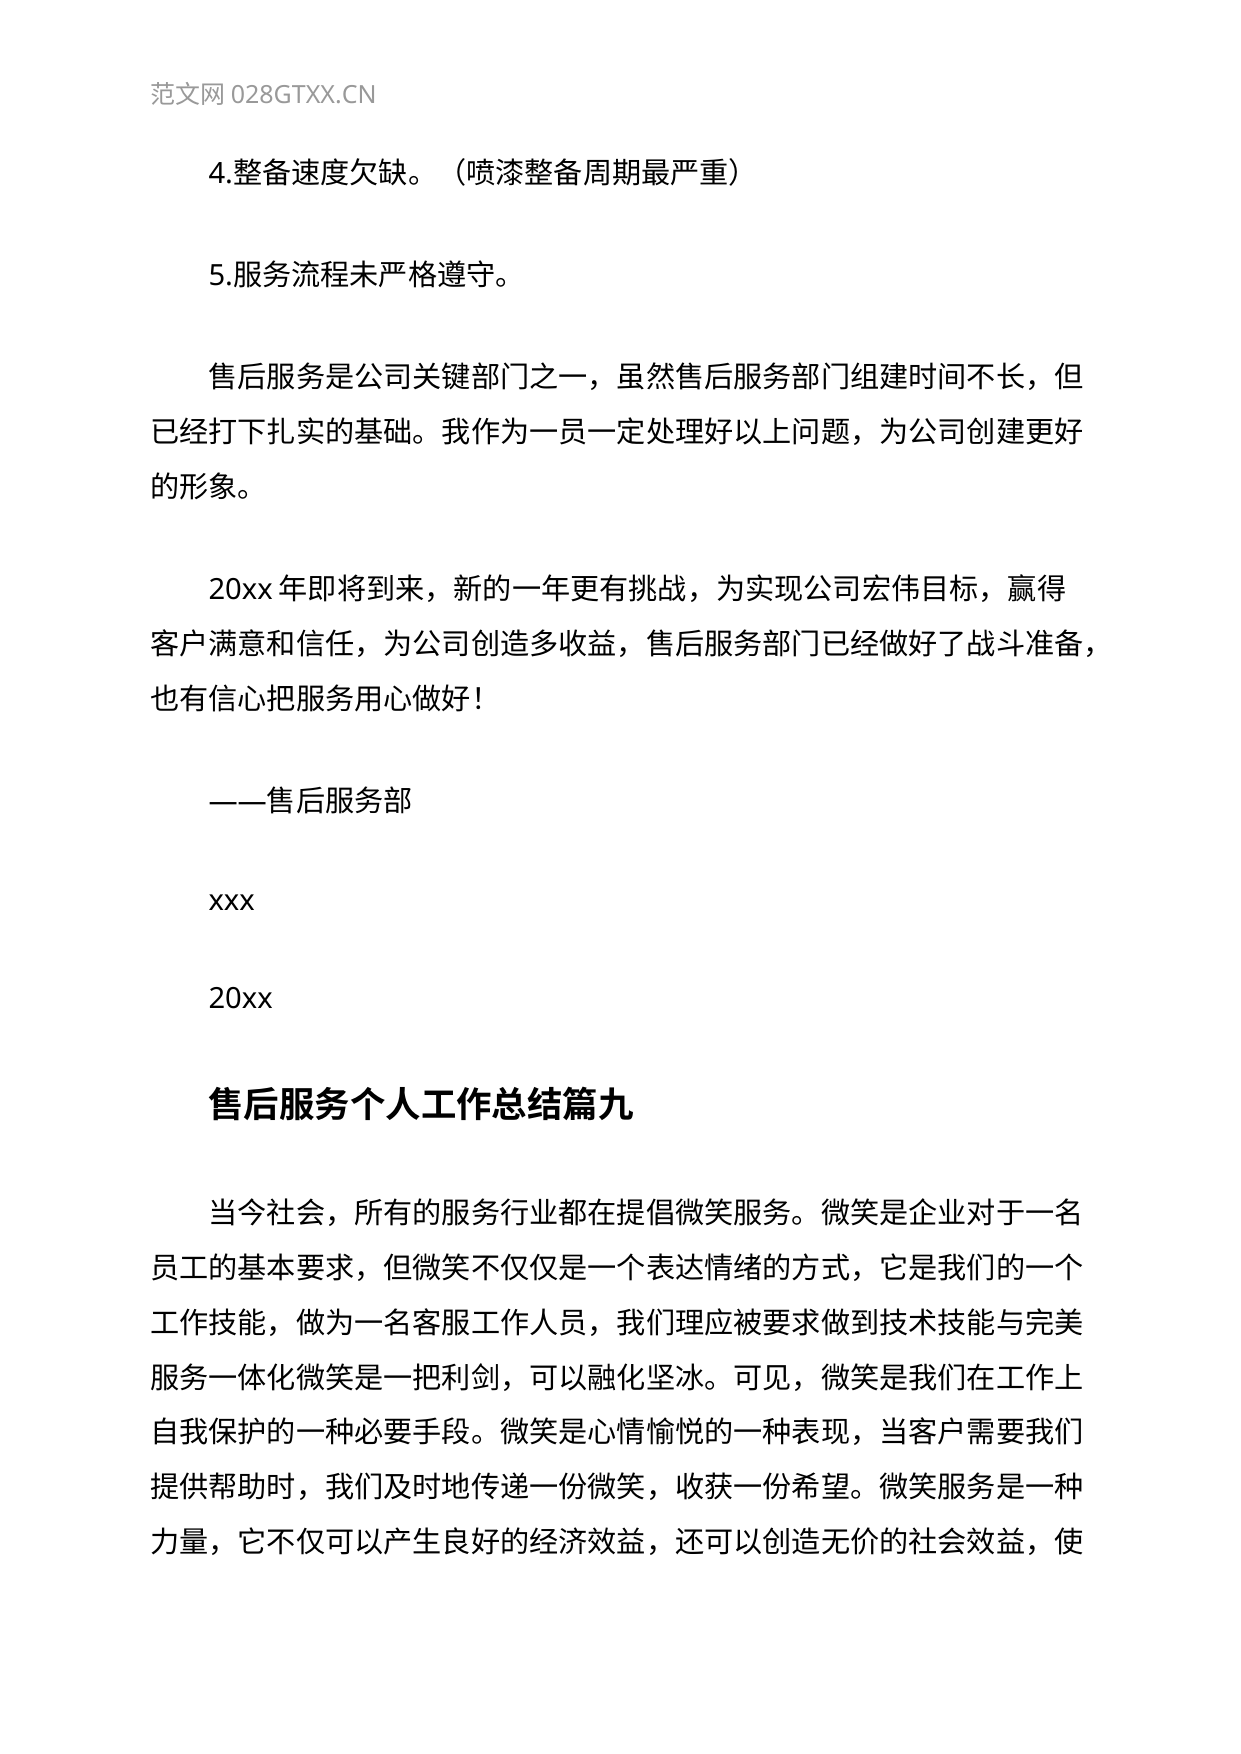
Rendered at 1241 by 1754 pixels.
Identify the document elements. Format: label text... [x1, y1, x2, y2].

text ——售后服务部 [150, 777, 1090, 819]
text 售后服务是公司关键部门之一，虽然售后服务部门组建时间不长，但已经打下扎实的基础。我作为一员一定处理好以上问题，为公司创建更好的形象。 [150, 354, 1090, 506]
text 售后服务个人工作总结篇九 [150, 1076, 1090, 1127]
text 4.整备速度欠缺。（喷漆整备周期最严重） [150, 150, 1090, 192]
text xxx [150, 879, 1090, 919]
text 5.服务流程未严格遵守。 [150, 252, 1090, 294]
text 20xx [150, 978, 1090, 1017]
text 20xx年即将到来，新的一年更有挑战，为实现公司宏伟目标，赢得客户满意和信任，为公司创造多收益，售后服务部门已经做好了战斗准备，也有信心把服务用心做好！ [150, 566, 1090, 718]
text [150, 1189, 1090, 1561]
